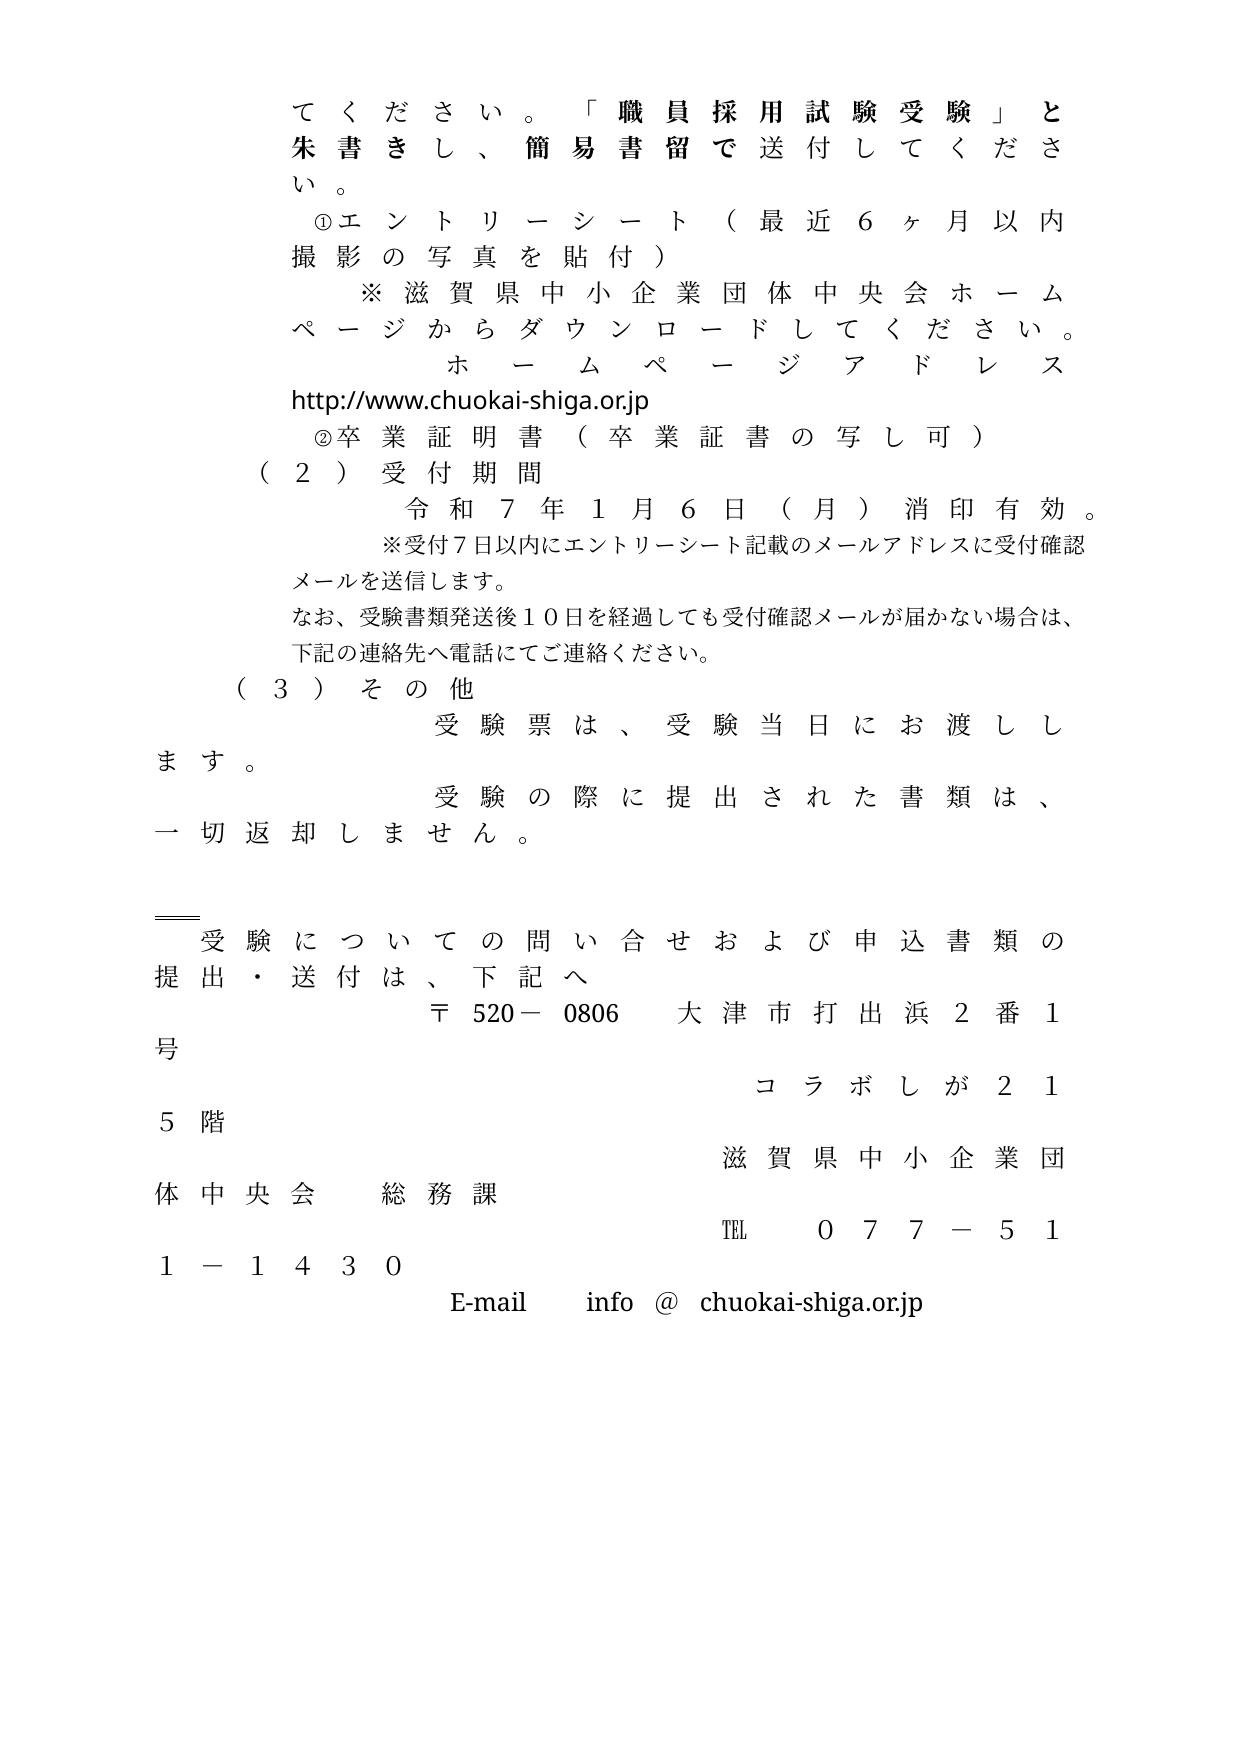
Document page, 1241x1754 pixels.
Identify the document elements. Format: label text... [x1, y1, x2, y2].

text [154, 93, 1086, 201]
text E‐mail info＠chuokai-shiga.or.jp [438, 1282, 1086, 1318]
text 受験票は、受験当日にお渡しします。 [154, 706, 1086, 778]
text ホームページアドレス http://www.chuokai-shiga.or.jp [279, 345, 1086, 417]
text 滋賀県中小企業団体中央会 総務課 [154, 1138, 1086, 1210]
text （３）その他 [154, 670, 1086, 706]
text （２）受付期間 [154, 453, 1086, 489]
text 受験の際に提出された書類は、一切返却しません。 [154, 778, 1086, 850]
text なお、受験書類発送後１０日を経過しても受付確認メールが届かない場合は、下記の連絡先へ電話にてご連絡ください。 [291, 598, 1086, 670]
text コラボしが２１ ５階 [154, 1066, 1086, 1138]
text 〒520－0806 大津市打出浜２番１号 [154, 994, 1086, 1066]
text ①エントリーシート（最近６ヶ月以内撮影の写真を貼付） [279, 201, 1086, 273]
text ※滋賀県中小企業団体中央会ホームページからダウンロードしてください。 [279, 273, 1086, 345]
text ℡ ０７７－５１１－１４３０ [154, 1210, 1086, 1282]
text 令和７年１月６日（月）消印有効。 [154, 489, 1086, 526]
text ②卒業証明書（卒業証書の写し可） [279, 417, 1086, 453]
text 受験についての問い合せおよび申込書類の提出・送付は、下記へ [154, 922, 1086, 994]
text ※受付７日以内にエントリーシート記載のメールアドレスに受付確認メールを送信します。 [154, 526, 1086, 598]
